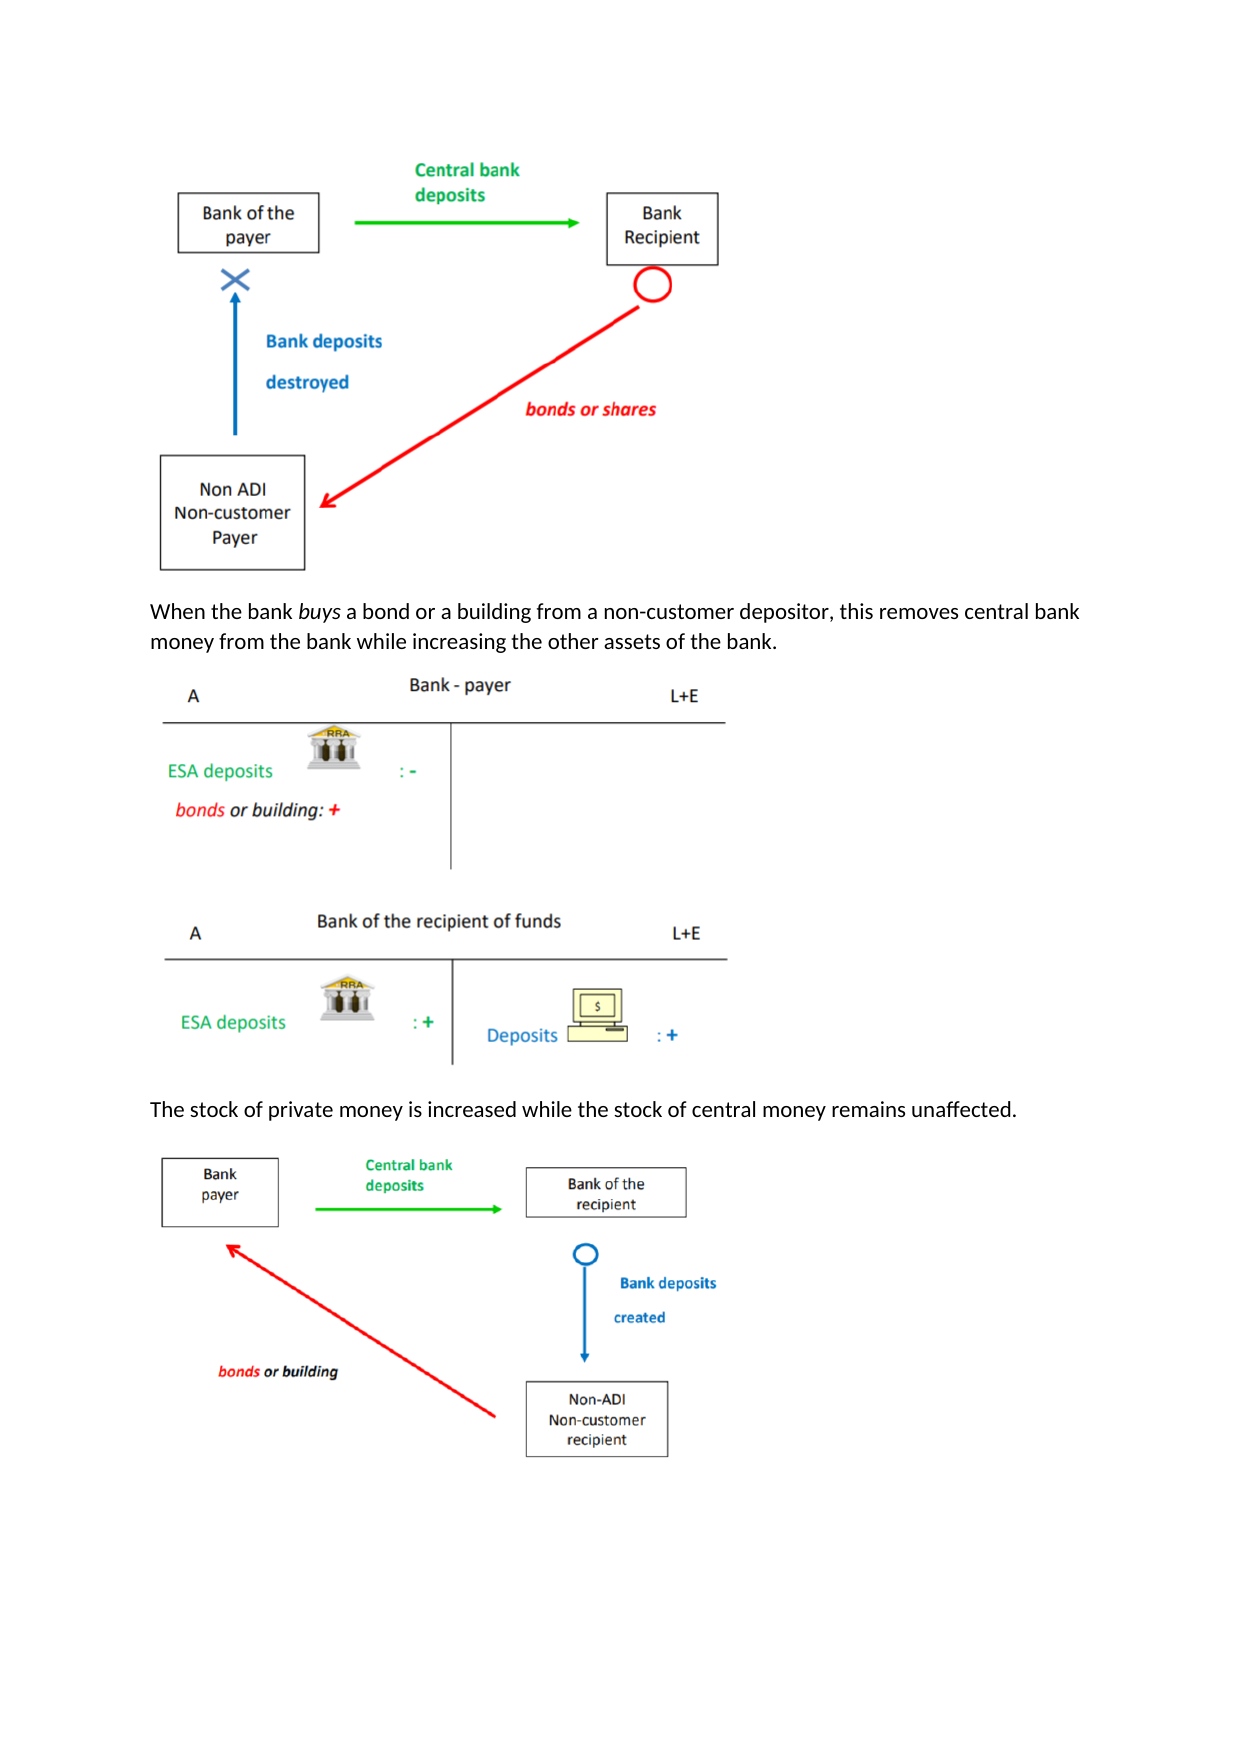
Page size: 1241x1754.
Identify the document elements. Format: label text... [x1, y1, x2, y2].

text The stock of private money is increased while the stock of central money remains unaffected. [150, 1095, 1090, 1123]
picture [150, 674, 752, 1077]
text When the bank buys a bond or a building from a non-customer depositor, this removes central bank money from the bank while increasing the other assets of the bank. [150, 597, 1090, 655]
picture [150, 1141, 731, 1466]
picture [150, 150, 729, 579]
